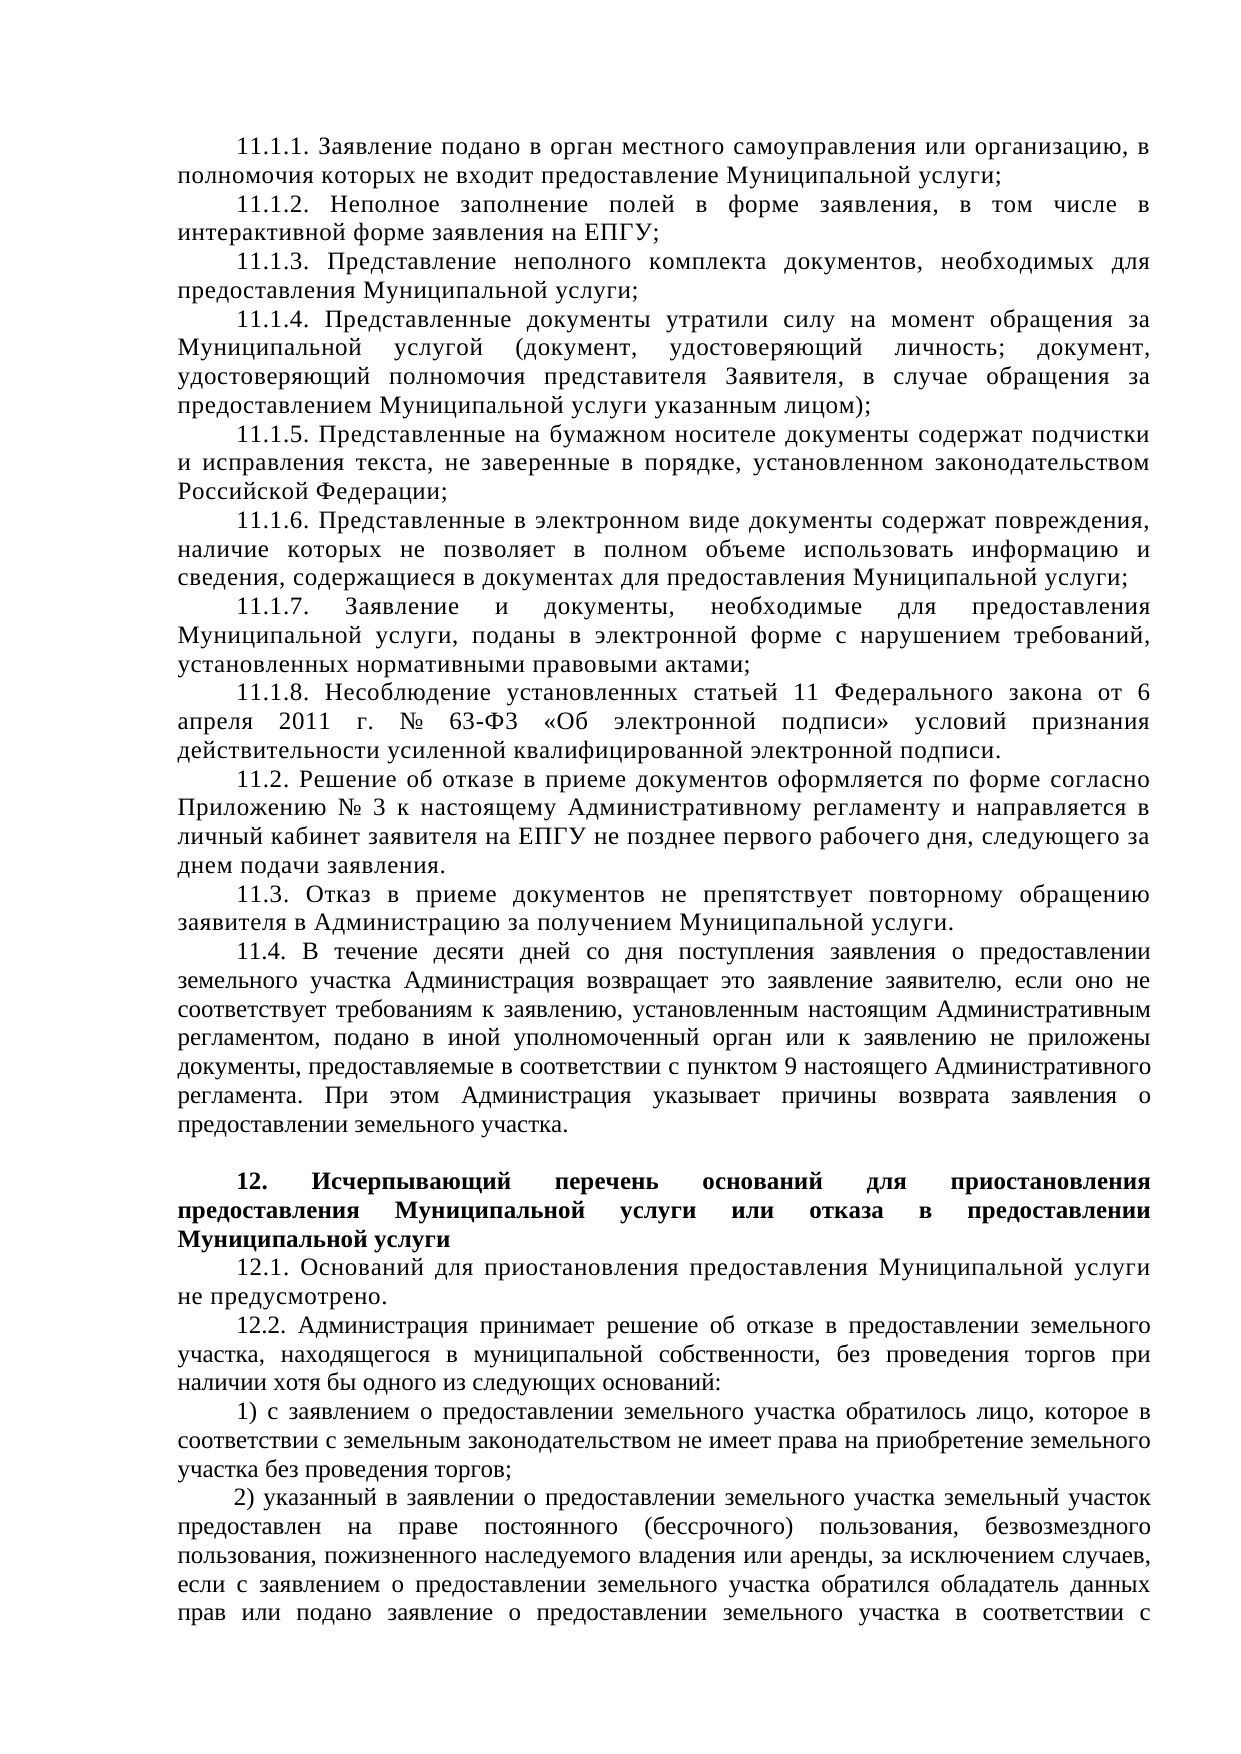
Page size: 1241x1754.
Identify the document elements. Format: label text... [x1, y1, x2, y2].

text 11.3. Отказ в приеме документов не препятствует повторному обращению заявителя в Администрацию за получением Муниципальной услуги. [177, 879, 1152, 936]
text 11.1.4. Представленные документы утратили силу на момент обращения за Муниципальной услугой (документ, удостоверяющий личность; документ, удостоверяющий полномочия представителя Заявителя, в случае обращения за предоставлением Муниципальной услуги указанным лицом); [177, 304, 1152, 419]
text 11.1.1. Заявление подано в орган местного самоуправления или организацию, в полномочия которых не входит предоставление Муниципальной услуги; [177, 131, 1152, 189]
text 11.1.3. Представление неполного комплекта документов, необходимых для предоставления Муниципальной услуги; [177, 246, 1152, 304]
text 11.2. Решение об отказе в приеме документов оформляется по форме согласно Приложению № 3 к настоящему Административному регламенту и направляется в личный кабинет заявителя на ЕПГУ не позднее первого рабочего дня, следующего за днем подачи заявления. [177, 764, 1152, 879]
text 11.1.8. Несоблюдение установленных статьей 11 Федерального закона от 6 апреля 2011 г. № 63-Ф3 «Об электронной подписи» условий признания действительности усиленной квалифицированной электронной подписи. [177, 677, 1152, 764]
text 11.1.7. Заявление и документы, необходимые для предоставления Муниципальной услуги, поданы в электронной форме с нарушением требований, установленных нормативными правовыми актами; [177, 591, 1152, 677]
text 1) с заявлением о предоставлении земельного участка обратилось лицо, которое в соответствии с земельным законодательством не имеет права на приобретение земельного участка без проведения торгов; [177, 1396, 1152, 1482]
text 12. Исчерпывающий перечень оснований для приостановления предоставления Муниципальной услуги или отказа в предоставлении Муниципальной услуги [177, 1166, 1152, 1252]
text 11.4. В течение десяти дней со дня поступления заявления о предоставлении земельного участка Администрация возвращает это заявление заявителю, если оно не соответствует требованиям к заявлению, установленным настоящим Административным регламентом, подано в иной уполномоченный орган или к заявлению не приложены документы, предоставляемые в соответствии с пунктом 9 настоящего Административного регламента. При этом Администрация указывает причины возврата заявления о предоставлении земельного участка. [177, 936, 1152, 1137]
text 11.1.2. Неполное заполнение полей в форме заявления, в том числе в интерактивной форме заявления на ЕПГУ; [177, 189, 1152, 246]
text 11.1.6. Представленные в электронном виде документы содержат повреждения, наличие которых не позволяет в полном объеме использовать информацию и сведения, содержащиеся в документах для предоставления Муниципальной услуги; [177, 505, 1152, 591]
text 11.1.5. Представленные на бумажном носителе документы содержат подчистки и исправления текста, не заверенные в порядке, установленном законодательством Российской Федерации; [177, 419, 1152, 505]
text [177, 1482, 1152, 1626]
text 12.2. Администрация принимает решение об отказе в предоставлении земельного участка, находящегося в муниципальной собственности, без проведения торгов при наличии хотя бы одного из следующих оснований: [177, 1310, 1152, 1396]
text 12.1. Оснований для приостановления предоставления Муниципальной услуги не предусмотрено. [177, 1252, 1152, 1310]
